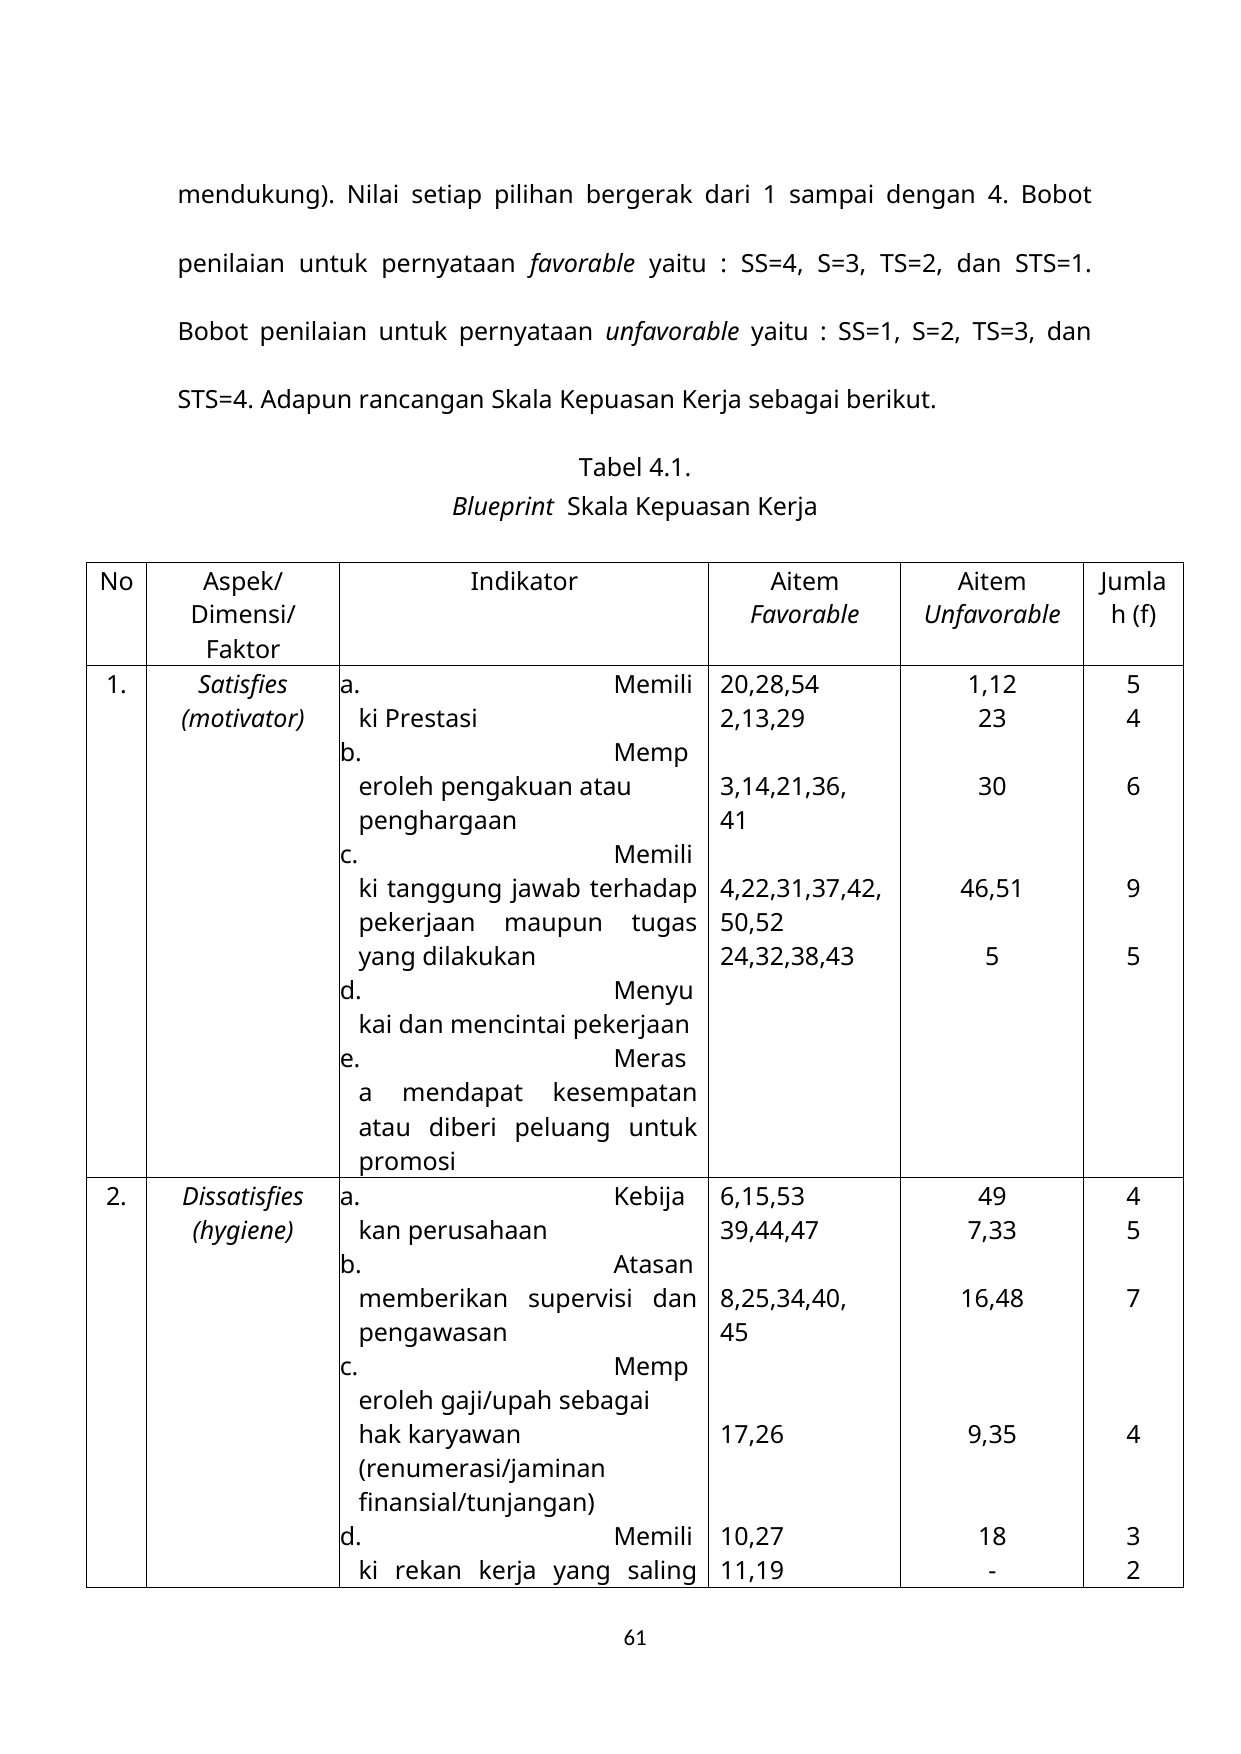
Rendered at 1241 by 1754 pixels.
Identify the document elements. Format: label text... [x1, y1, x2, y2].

table_header No [87, 563, 146, 665]
table_cell Memiliki Prestasi Memperoleh pengakuan atau penghargaan Memiliki tanggung jawab terhadap pekerjaan maupun tugas yang dilakukan Menyukai dan mencintai pekerjaan Merasa mendapat kesempatan atau diberi peluang untuk promosi [340, 666, 708, 1177]
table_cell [147, 1178, 339, 1587]
table_header Jumlah (f) [1084, 563, 1183, 665]
table_header Aspek/Dimensi/Faktor [147, 563, 339, 665]
table_cell Satisfies (motivator) [147, 666, 339, 1177]
table_cell 5 4 6 9 5 [1084, 666, 1183, 1177]
text Tabel 4.1. [177, 450, 1092, 484]
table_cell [901, 1178, 1083, 1587]
table_cell 20,28,54 2,13,29 3,14,21,36, 41 4,22,31,37,42, 50,52 24,32,38,43 [709, 666, 900, 1177]
table_cell 1. [87, 666, 146, 1177]
table_cell 2. [87, 1178, 146, 1587]
table_cell 1,12 23 30 46,51 5 [901, 666, 1083, 1177]
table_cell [340, 1178, 708, 1587]
text Blueprint Skala Kepuasan Kerja [177, 489, 1092, 523]
table_header Aitem Unfavorable [901, 563, 1083, 665]
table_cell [709, 1178, 900, 1587]
table_cell 4 5 7 4 3 2 [1084, 1178, 1183, 1587]
table_header Aitem Favorable [709, 563, 900, 665]
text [177, 177, 1092, 416]
table_header Indikator [340, 563, 708, 665]
